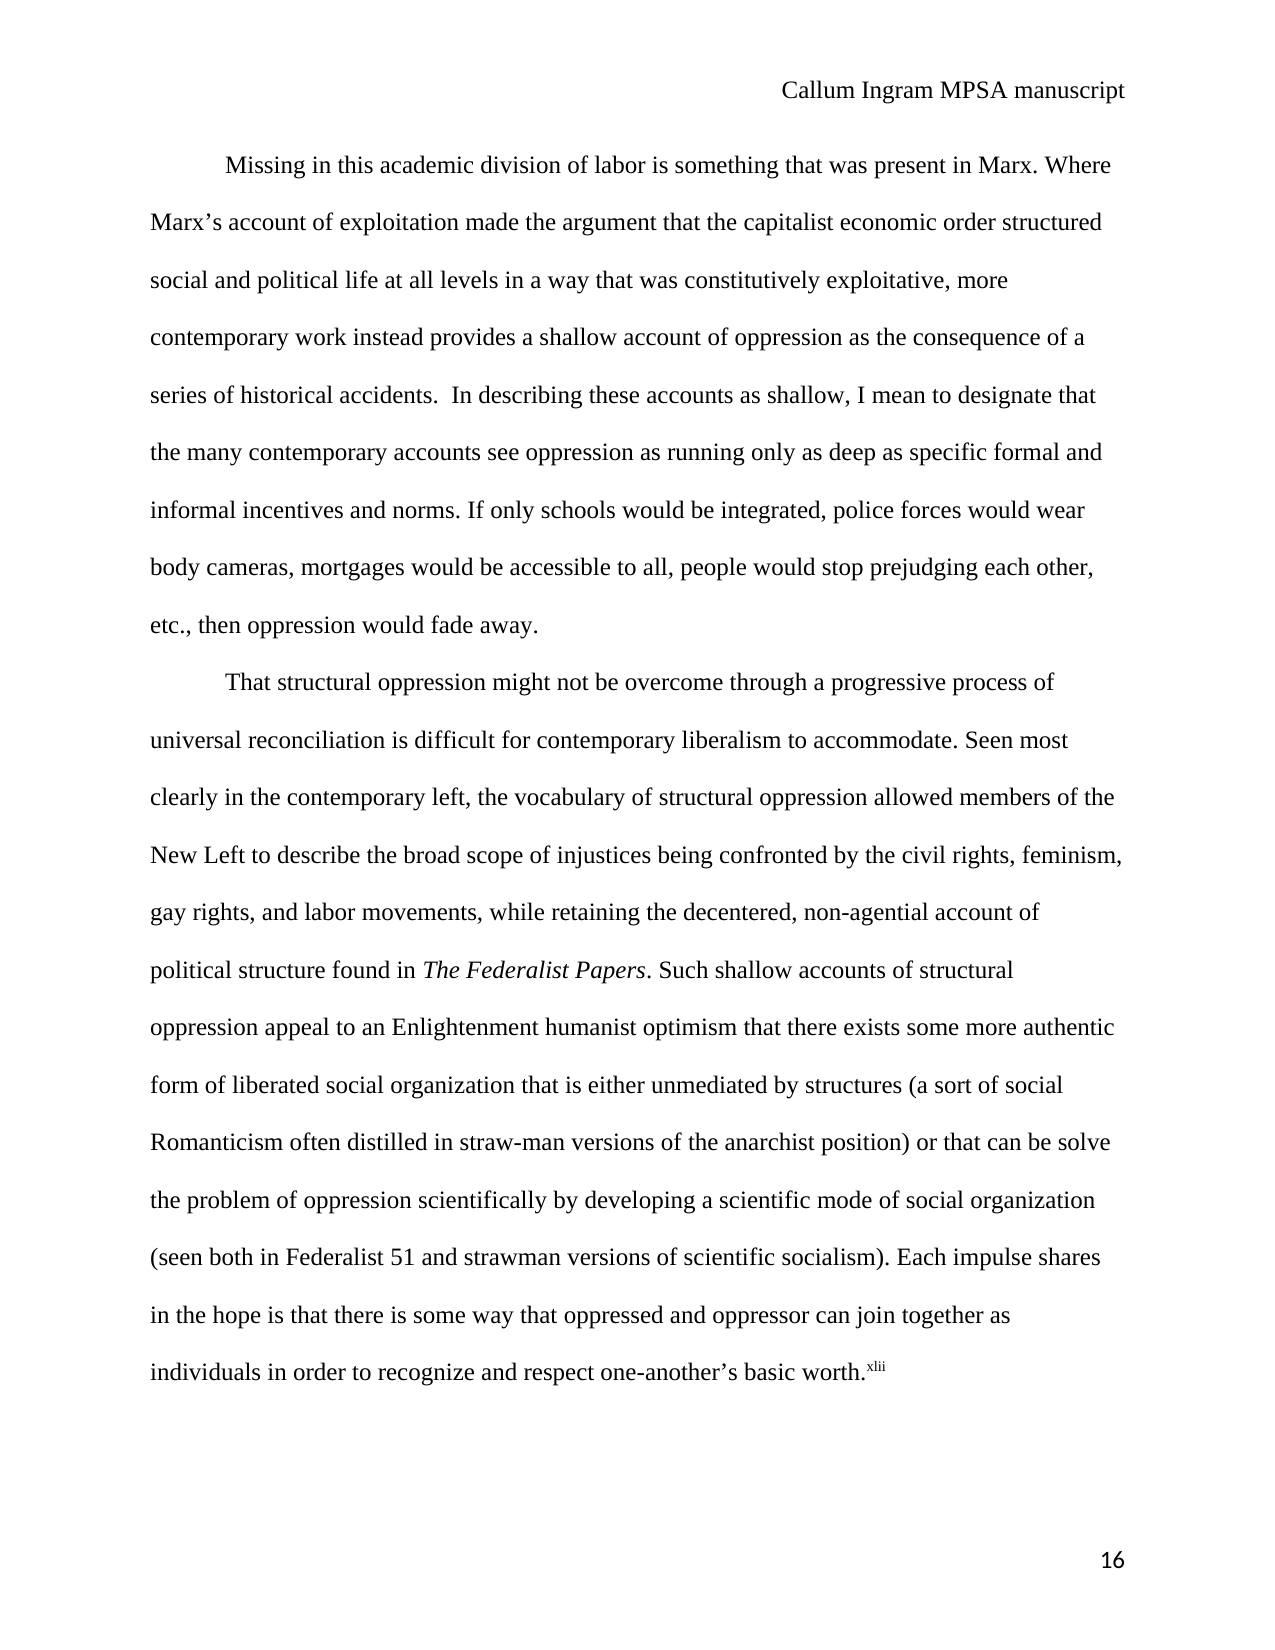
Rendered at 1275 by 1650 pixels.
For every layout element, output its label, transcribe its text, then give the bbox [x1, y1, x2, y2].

text That structural oppression might not be overcome through a progressive process of universal reconciliation is difficult for contemporary liberalism to accommodate. Seen most clearly in the contemporary left, the vocabulary of structural oppression allowed members of the New Left to describe the broad scope of injustices being confronted by the civil rights, feminism, gay rights, and labor movements, while retaining the decentered, non-agential account of political structure found in The Federalist Papers. Such shallow accounts of structural oppression appeal to an Enlightenment humanist optimism that there exists some more authentic form of liberated social organization that is either unmediated by structures (a sort of social Romanticism often distilled in straw-man versions of the anarchist position) or that can be solve the problem of oppression scientifically by developing a scientific mode of social organization (seen both in Federalist 51 and strawman versions of scientific socialism). Each impulse shares in the hope is that there is some way that oppressed and oppressor can join together as individuals in order to recognize and respect one-another’s basic worth. [150, 667, 1125, 1386]
text Missing in this academic division of labor is something that was present in Marx. Where Marx’s account of exploitation made the argument that the capitalist economic order structured social and political life at all levels in a way that was constitutively exploitative, more contemporary work instead provides a shallow account of oppression as the consequence of a series of historical accidents. In describing these accounts as shallow, I mean to designate that the many contemporary accounts see oppression as running only as deep as specific formal and informal incentives and norms. If only schools would be integrated, police forces would wear body cameras, mortgages would be accessible to all, people would stop prejudging each other, etc., then oppression would fade away. [150, 150, 1125, 639]
